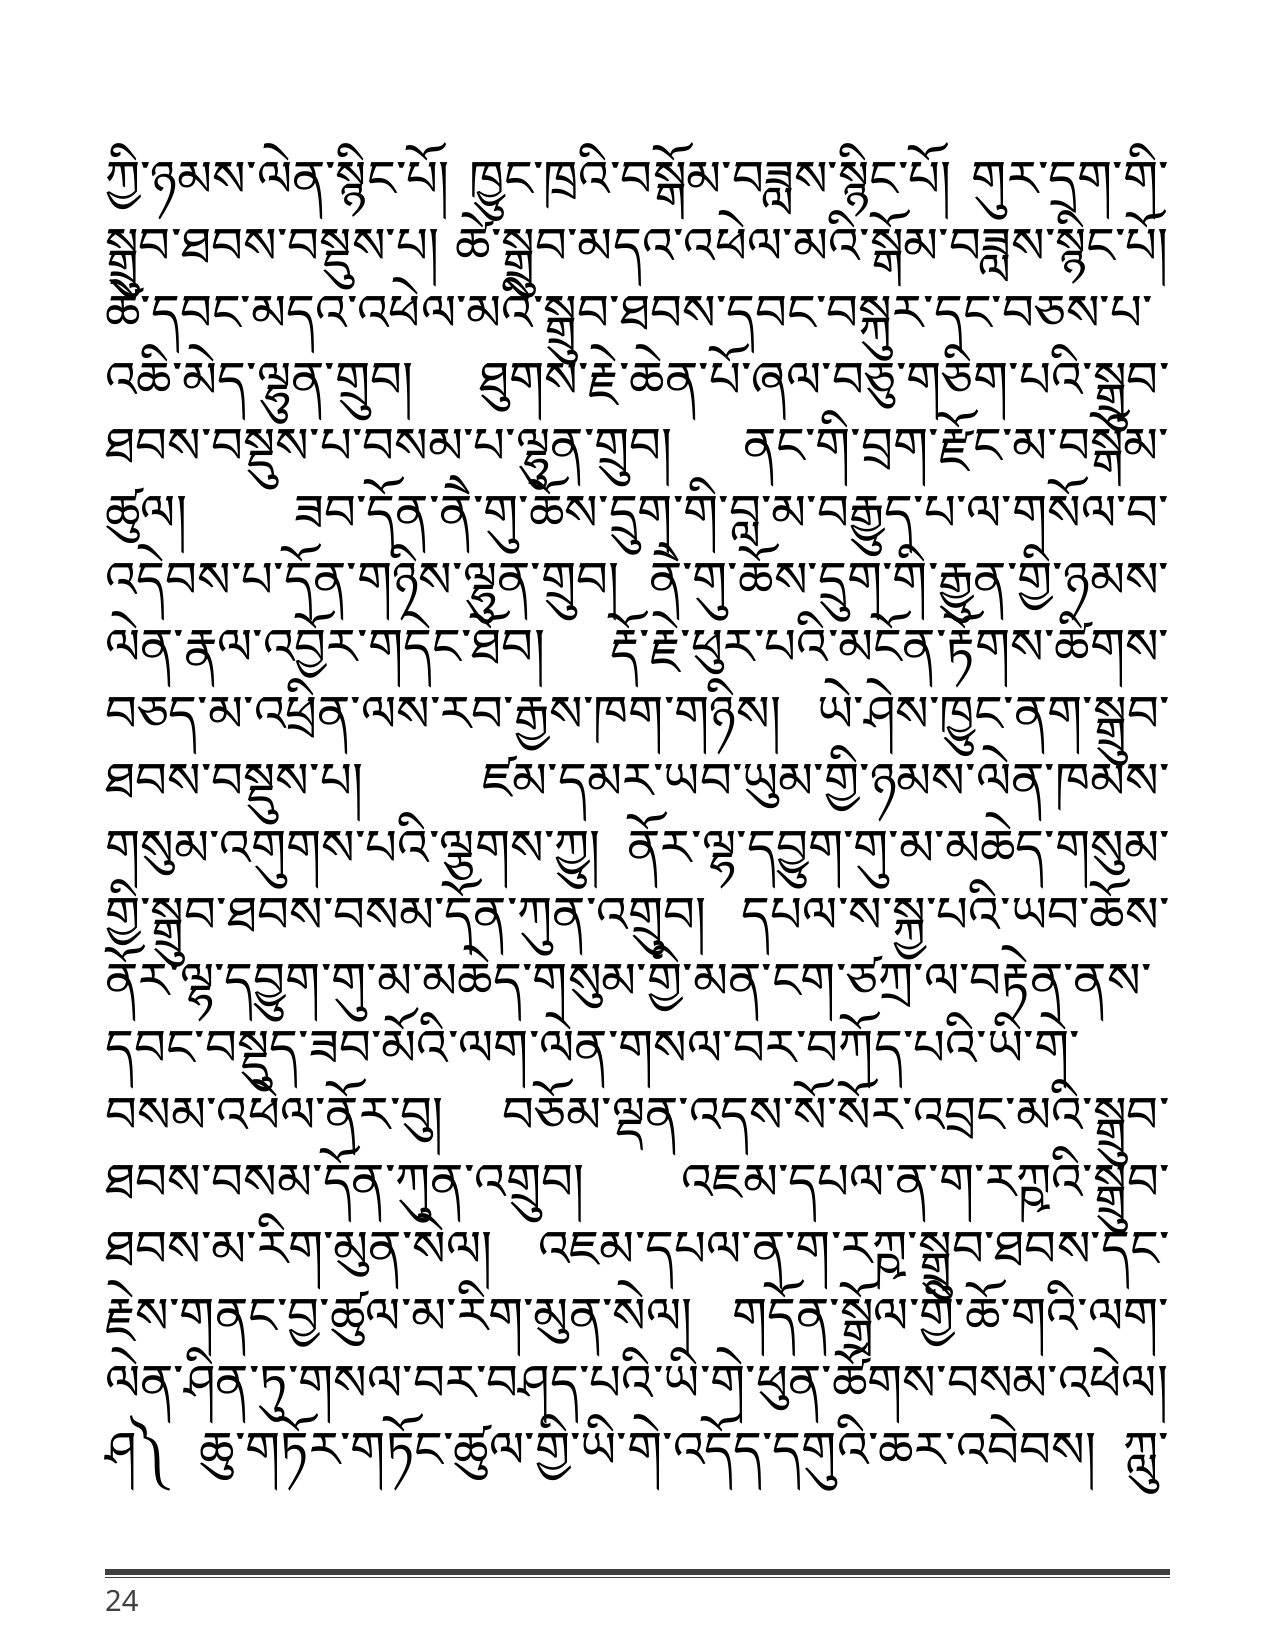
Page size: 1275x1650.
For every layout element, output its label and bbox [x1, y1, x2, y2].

text [105, 150, 1170, 1479]
